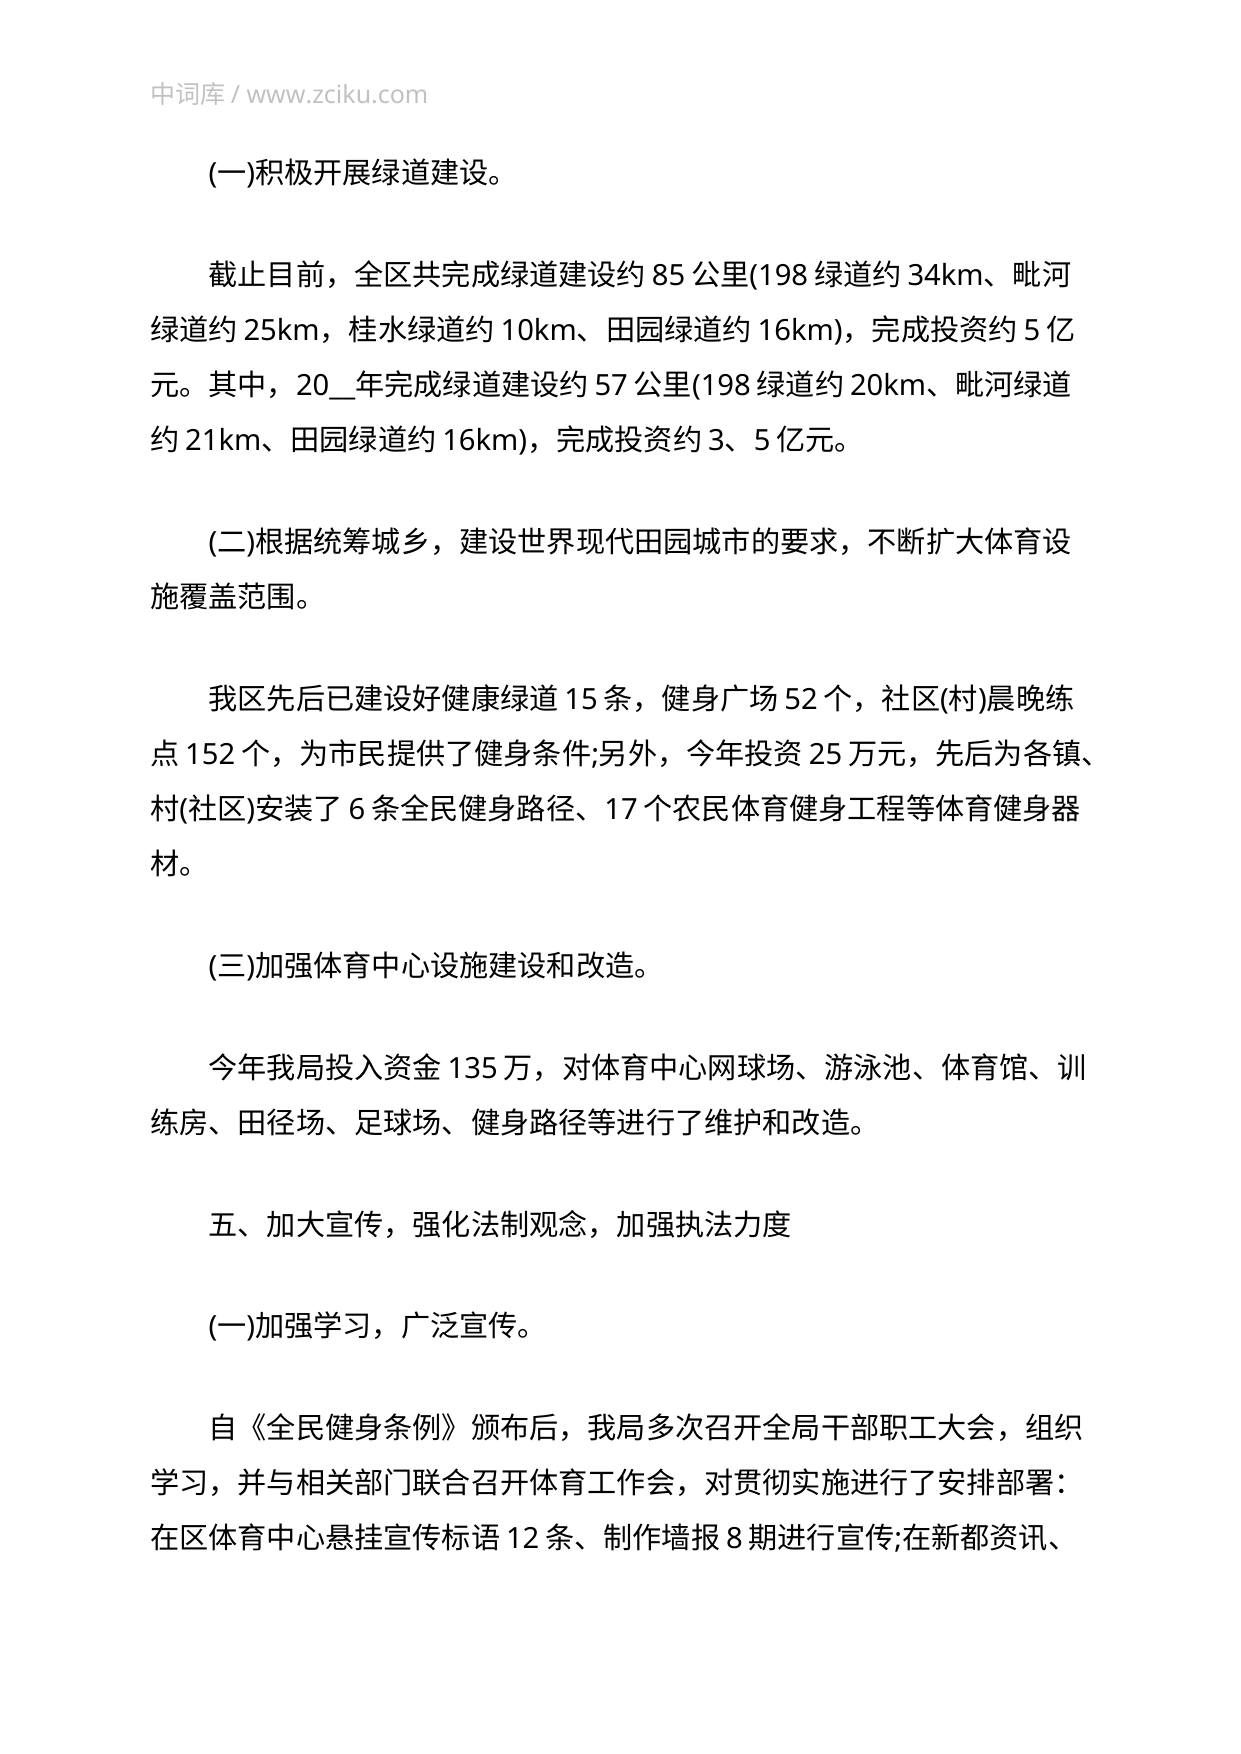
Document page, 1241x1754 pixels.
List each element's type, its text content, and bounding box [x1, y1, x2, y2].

text (三)加强体育中心设施建设和改造。 [150, 942, 1090, 985]
text (一)加强学习，广泛宣传。 [150, 1303, 1090, 1345]
text (二)根据统筹城乡，建设世界现代田园城市的要求，不断扩大体育设施覆盖范围。 [150, 519, 1090, 616]
text 我区先后已建设好健康绿道15条，健身广场52个，社区(村)晨晚练点152个，为市民提供了健身条件;另外，今年投资25万元，先后为各镇、村(社区)安装了6条全民健身路径、17个农民体育健身工程等体育健身器材。 [150, 676, 1090, 883]
text 今年我局投入资金135万，对体育中心网球场、游泳池、体育馆、训练房、田径场、足球场、健身路径等进行了维护和改造。 [150, 1044, 1090, 1142]
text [150, 1405, 1090, 1557]
text 五、加大宣传，强化法制观念，加强执法力度 [150, 1201, 1090, 1243]
text (一)积极开展绿道建设。 [150, 150, 1090, 192]
text 截止目前，全区共完成绿道建设约85公里(198绿道约34km、毗河绿道约25km，桂水绿道约10km、田园绿道约16km)，完成投资约5亿元。其中，20__年完成绿道建设约57公里(198绿道约20km、毗河绿道约21km、田园绿道约16km)，完成投资约3、5亿元。 [150, 252, 1090, 459]
